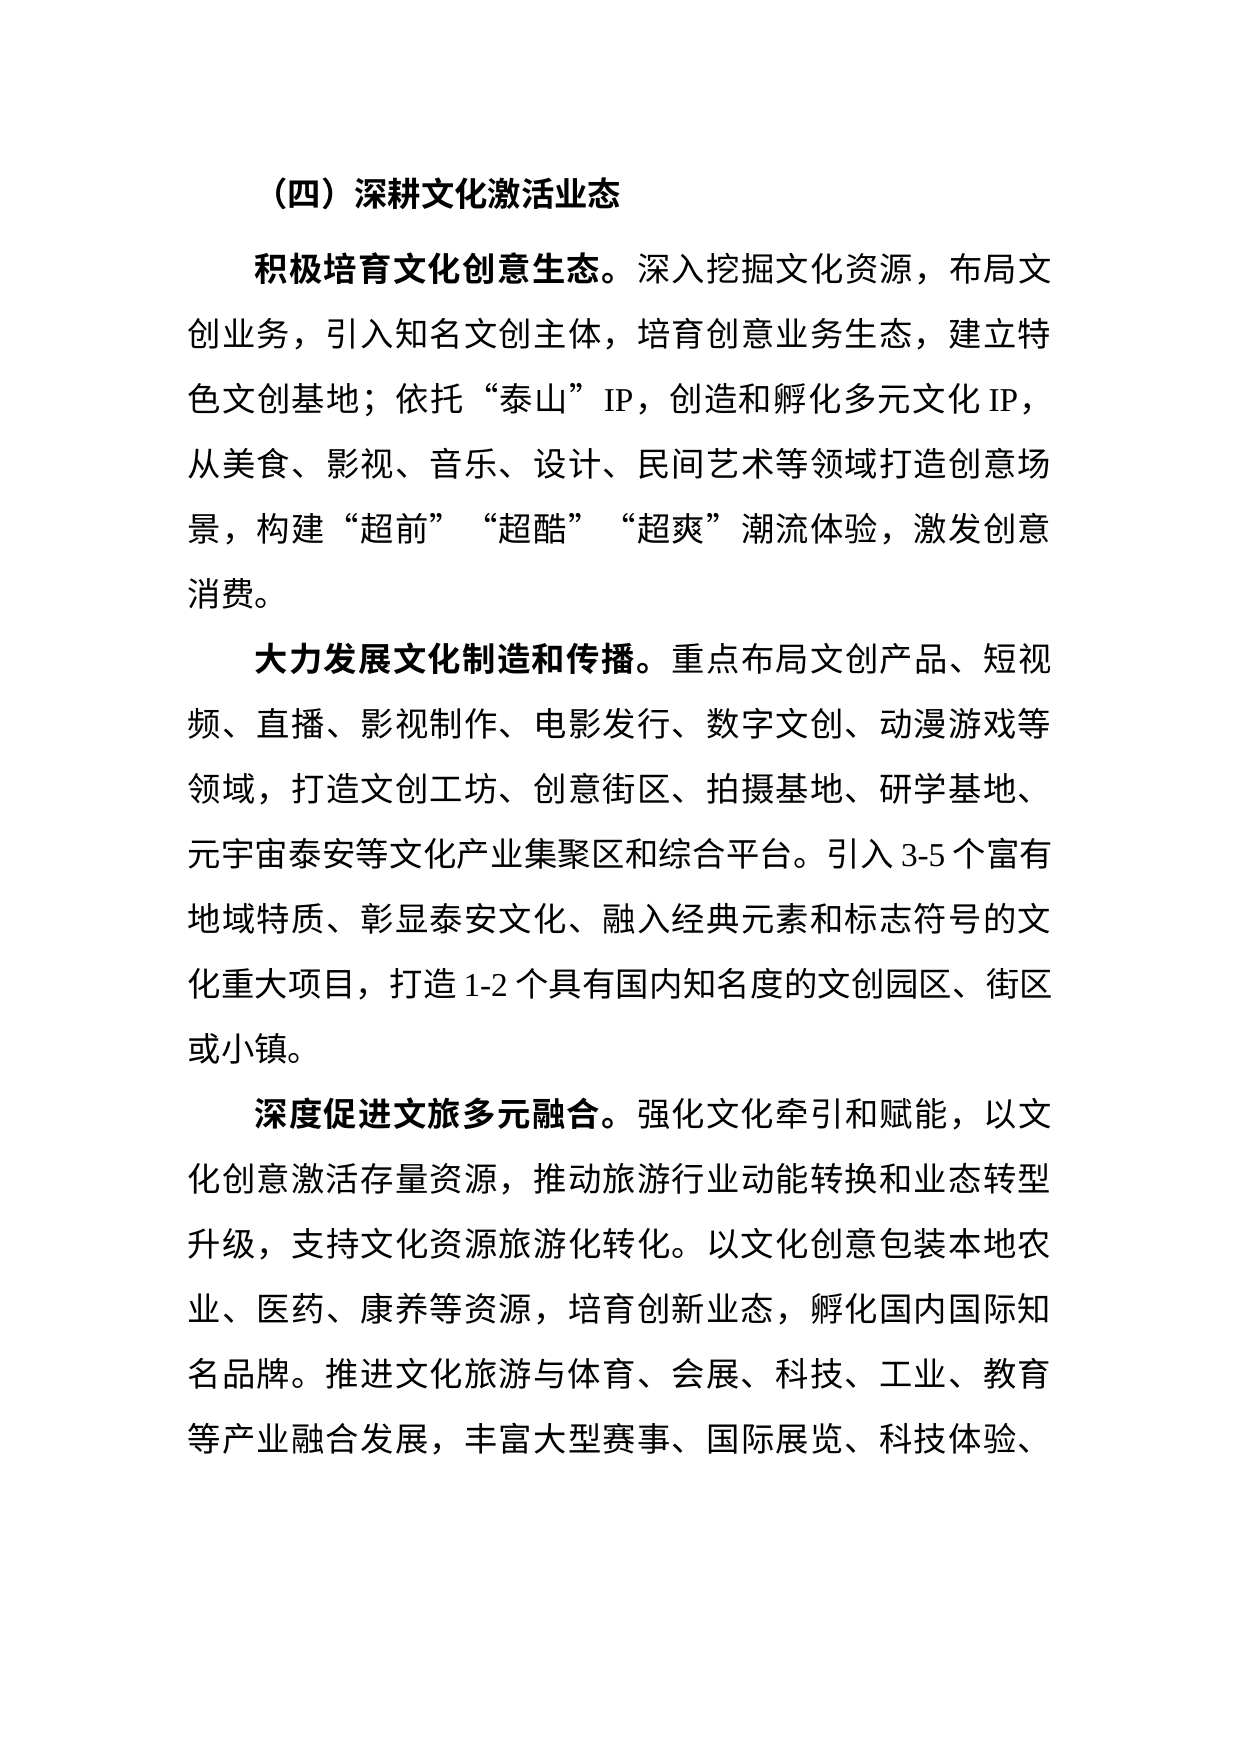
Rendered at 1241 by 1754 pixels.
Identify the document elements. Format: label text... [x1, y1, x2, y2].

text 大力发展文化制造和传播。重点布局文创产品、短视频、直播、影视制作、电影发行、数字文创、动漫游戏等领域，打造文创工坊、创意街区、拍摄基地、研学基地、元宇宙泰安等文化产业集聚区和综合平台。引入3-5个富有地域特质、彰显泰安文化、融入经典元素和标志符号的文化重大项目，打造1-2个具有国内知名度的文创园区、街区或小镇。 [187, 624, 1053, 1079]
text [187, 1079, 1053, 1469]
subtitle （四）深耕文化激活业态 [187, 159, 1053, 218]
text 积极培育文化创意生态。深入挖掘文化资源，布局文创业务，引入知名文创主体，培育创意业务生态，建立特色文创基地；依托“泰山”IP，创造和孵化多元文化IP，从美食、影视、音乐、设计、民间艺术等领域打造创意场景，构建“超前”“超酷”“超爽”潮流体验，激发创意消费。 [187, 234, 1053, 624]
